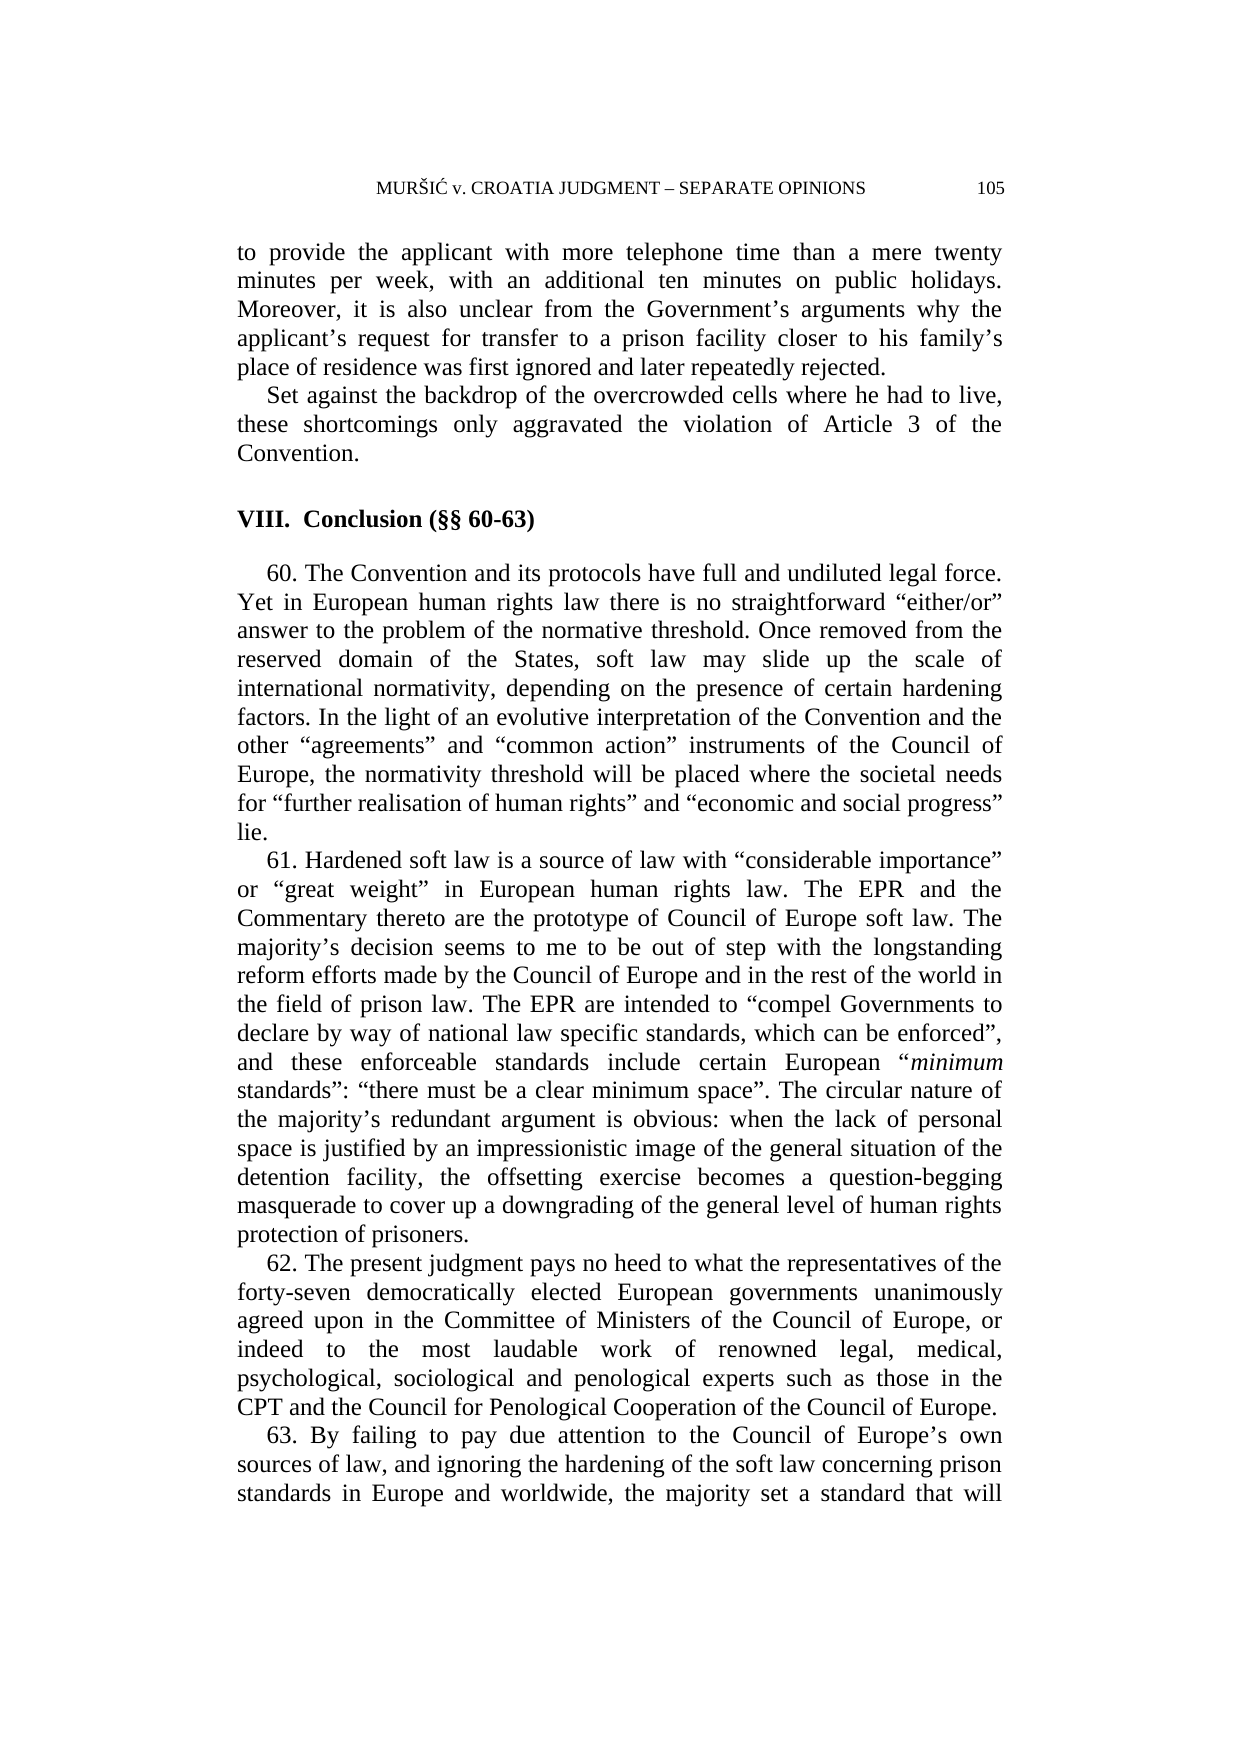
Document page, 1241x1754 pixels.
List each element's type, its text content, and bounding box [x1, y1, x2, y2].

text 60. The Convention and its protocols have full and undiluted legal force. Yet in European human rights law there is no straightforward “either/or” answer to the problem of the normative threshold. Once removed from the reserved domain of the States, soft law may slide up the scale of international normativity, depending on the presence of certain hardening factors. In the light of an evolutive interpretation of the Convention and the other “agreements” and “common action” instruments of the Council of Europe, the normativity threshold will be placed where the societal needs for “further realisation of human rights” and “economic and social progress” lie. [237, 558, 1003, 846]
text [237, 237, 1003, 381]
text VIII. Conclusion (§§ 60-63) [237, 504, 1003, 533]
text Set against the backdrop of the overcrowded cells where he had to live, these shortcomings only aggravated the violation of Article 3 of the Convention. [237, 381, 1003, 467]
text 61. Hardened soft law is a source of law with “considerable importance” or “great weight” in European human rights law. The EPR and the Commentary thereto are the prototype of Council of Europe soft law. The majority’s decision seems to me to be out of step with the longstanding reform efforts made by the Council of Europe and in the rest of the world in the field of prison law. The EPR are intended to “compel Governments to declare by way of national law specific standards, which can be enforced”, and these enforceable standards include certain European “minimum standards”: “there must be a clear minimum space”. The circular nature of the majority’s redundant argument is obvious: when the lack of personal space is justified by an impressionistic image of the general situation of the detention facility, the offsetting exercise becomes a question-begging masquerade to cover up a downgrading of the general level of human rights protection of prisoners. [237, 846, 1003, 1248]
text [237, 1421, 1003, 1507]
text 62. The present judgment pays no heed to what the representatives of the forty-seven democratically elected European governments unanimously agreed upon in the Committee of Ministers of the Council of Europe, or indeed to the most laudable work of renowned legal, medical, psychological, sociological and penological experts such as those in the CPT and the Council for Penological Cooperation of the Council of Europe. [237, 1248, 1003, 1421]
